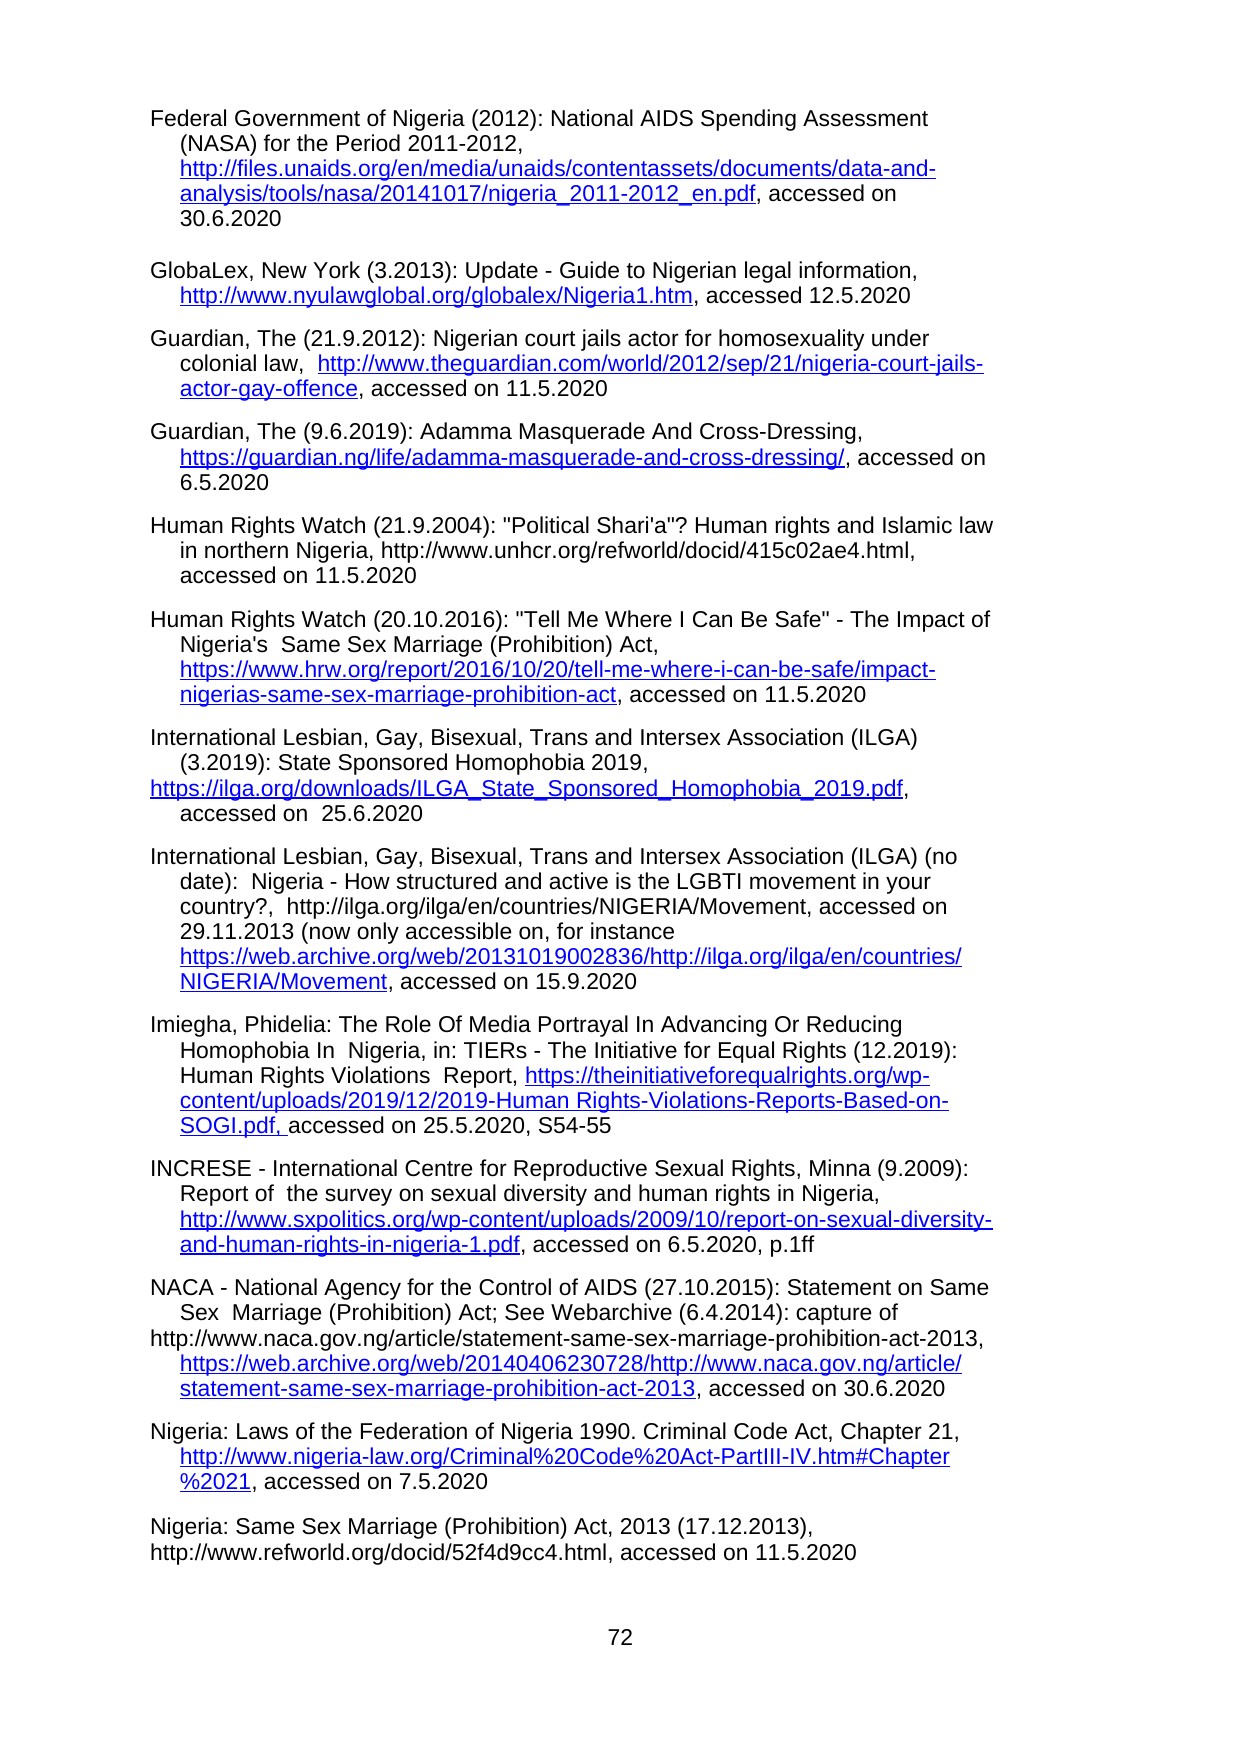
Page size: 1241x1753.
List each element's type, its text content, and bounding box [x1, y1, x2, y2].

text Nigeria: Laws of the Federation of Nigeria 1990. Criminal Code Act, Chapter 21, http://www.nigeria-law.org/Criminal%20Code%20Act-PartIII-IV.htm#Chapter%2021, accessed on 7.5.2020 [150, 1419, 999, 1495]
text http://www.naca.gov.ng/article/statement-same-sex-marriage-prohibition-act-2013, https://web.archive.org/web/20140406230728/http://www.naca.gov.ng/article/statement-same-sex-marriage-prohibition-act-2013, accessed on 30.6.2020 [150, 1326, 999, 1401]
text Guardian, The (9.6.2019): Adamma Masquerade And Cross-Dressing, https://guardian.ng/life/adamma-masquerade-and-cross-dressing/, accessed on 6.5.2020 [150, 420, 999, 495]
text International Lesbian, Gay, Bisexual, Trans and Intersex Association (ILGA) (3.2019): State Sponsored Homophobia 2019, [150, 726, 999, 776]
text http://www.refworld.org/docid/52f4d9cc4.html, accessed on 11.5.2020 [150, 1539, 999, 1566]
text GlobaLex, New York (3.2013): Update - Guide to Nigerian legal information, http://www.nyulawglobal.org/globalex/Nigeria1.htm, accessed 12.5.2020 [150, 258, 999, 308]
text NACA - National Agency for the Control of AIDS (27.10.2015): Statement on Same Sex Marriage (Prohibition) Act; See Webarchive (6.4.2014): capture of [150, 1275, 999, 1325]
text Human Rights Watch (20.10.2016): "Tell Me Where I Can Be Safe" - The Impact of Nigeria's Same Sex Marriage (Prohibition) Act, https://www.hrw.org/report/2016/10/20/tell-me-where-i-can-be-safe/impact-nigerias-same-sex-marriage-prohibition-act, accessed on 11.5.2020 [150, 607, 999, 707]
text Imiegha, Phidelia: The Role Of Media Portrayal In Advancing Or Reducing Homophobia In Nigeria, in: TIERs - The Initiative for Equal Rights (12.2019): Human Rights Violations Report, https://theinitiativeforequalrights.org/wp-content/uploads/2019/12/2019-Human Rights-Violations-Reports-Based-on-SOGI.pdf, accessed on 25.5.2020, S54-55 [150, 1013, 999, 1138]
text Guardian, The (21.9.2012): Nigerian court jails actor for homosexuality under colonial law, http://www.theguardian.com/world/2012/sep/21/nigeria-court-jails-actor-gay-offence, accessed on 11.5.2020 [150, 326, 999, 401]
text Federal Government of Nigeria (2012): National AIDS Spending Assessment (NASA) for the Period 2011-2012, http://files.unaids.org/en/media/unaids/contentassets/documents/data-and-analysis/tools/nasa/20141017/nigeria_2011-2012_en.pdf, accessed on 30.6.2020 [150, 106, 999, 232]
text https://ilga.org/downloads/ILGA_State_Sponsored_Homophobia_2019.pdf, accessed on 25.6.2020 [150, 776, 999, 826]
text Nigeria: Same Sex Marriage (Prohibition) Act, 2013 (17.12.2013), [150, 1513, 999, 1539]
text Human Rights Watch (21.9.2004): "Political Shari'a"? Human rights and Islamic law in northern Nigeria, http://www.unhcr.org/refworld/docid/415c02ae4.html, accessed on 11.5.2020 [150, 513, 999, 589]
text International Lesbian, Gay, Bisexual, Trans and Intersex Association (ILGA) (no date): Nigeria - How structured and active is the LGBTI movement in your country?, http://ilga.org/ilga/en/countries/NIGERIA/Movement, accessed on 29.11.2013 (now only accessible on, for instance https://web.archive.org/web/20131019002836/http://ilga.org/ilga/en/countries/NIGERIA/Movement, accessed on 15.9.2020 [150, 844, 999, 994]
text INCRESE - International Centre for Reproductive Sexual Rights, Minna (9.2009): Report of the survey on sexual diversity and human rights in Nigeria, http://www.sxpolitics.org/wp-content/uploads/2009/10/report-on-sexual-diversity-and-human-rights-in-nigeria-1.pdf, accessed on 6.5.2020, p.1ff [150, 1157, 999, 1257]
